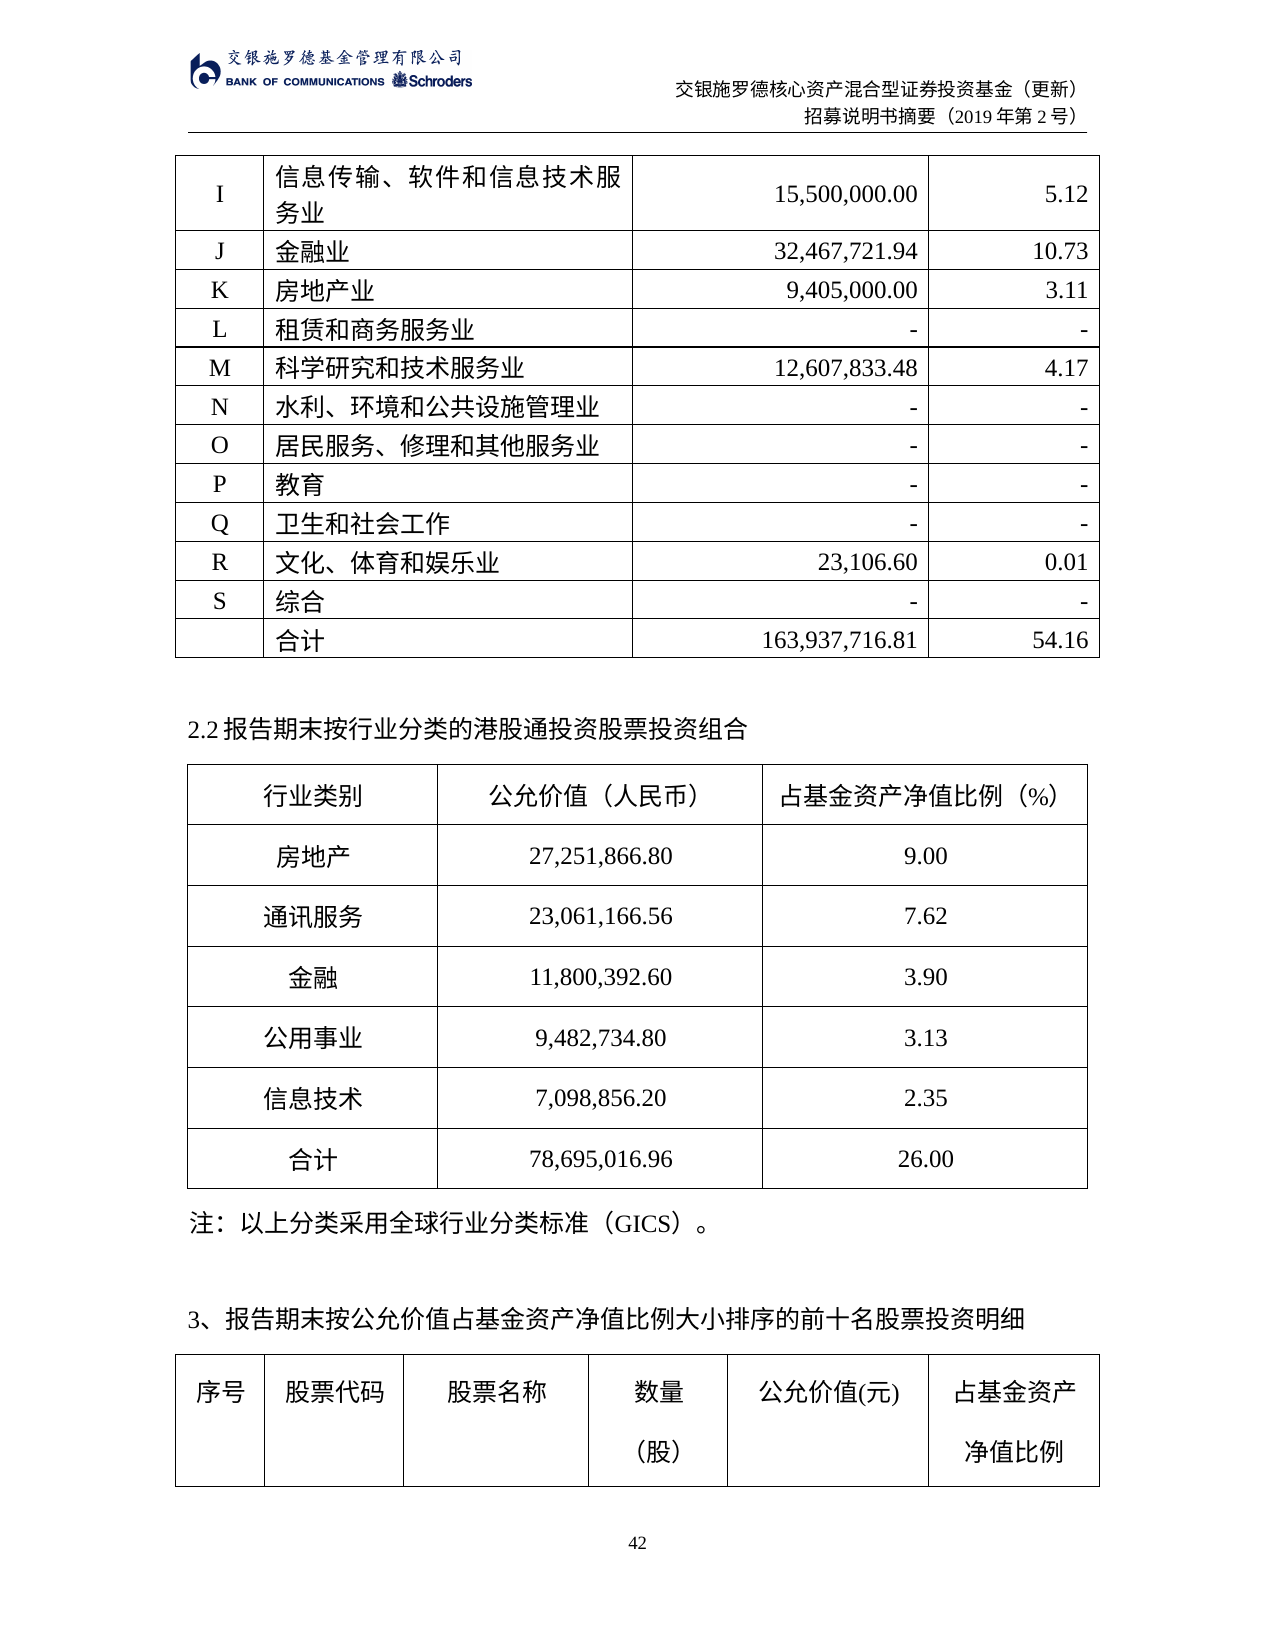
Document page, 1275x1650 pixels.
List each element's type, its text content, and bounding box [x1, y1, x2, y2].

table_cell - [633, 386, 928, 424]
table_cell - [633, 464, 928, 502]
table_cell 9,482,734.80 [438, 1007, 762, 1067]
table_cell - [929, 503, 1099, 541]
table_cell - [929, 386, 1099, 424]
table_cell Q [176, 503, 263, 541]
table_cell [176, 619, 263, 657]
table_cell 2.35 [763, 1068, 1087, 1127]
picture [190, 50, 472, 89]
table_cell 科学研究和技术服务业 [264, 348, 632, 385]
table_cell 教育 [264, 464, 632, 502]
text 3、报告期末按公允价值占基金资产净值比例大小排序的前十名股票投资明细 [187, 1299, 1087, 1336]
table_cell - [929, 581, 1099, 618]
table_cell 信息传输、软件和信息技术服务业 [264, 156, 632, 230]
table_cell 11,800,392.60 [438, 947, 762, 1006]
table_header 股票代码 [265, 1355, 403, 1486]
table_cell 租赁和商务服务业 [264, 309, 632, 346]
table_cell 27,251,866.80 [438, 825, 762, 885]
table_cell - [633, 309, 928, 346]
table_cell 12,607,833.48 [633, 348, 928, 385]
table_cell 15,500,000.00 [633, 156, 928, 230]
table_cell - [929, 309, 1099, 346]
table_cell J [176, 231, 263, 269]
table_cell 综合 [264, 581, 632, 618]
table_header 股票名称 [404, 1355, 588, 1486]
table_cell 金融业 [264, 231, 632, 269]
table_cell 卫生和社会工作 [264, 503, 632, 541]
table_header 公允价值（人民币） [438, 765, 762, 824]
table_cell 7,098,856.20 [438, 1068, 762, 1127]
table_cell 3.90 [763, 947, 1087, 1006]
table_cell 7.62 [763, 886, 1087, 946]
table_cell 9.00 [763, 825, 1087, 885]
table_header 公允价值(元) [728, 1355, 928, 1486]
text 注：以上分类采用全球行业分类标准（GICS）。 [189, 1192, 1087, 1252]
table_header 行业类别 [188, 765, 437, 824]
table_cell 通讯服务 [188, 886, 437, 946]
table_cell 10.73 [929, 231, 1099, 269]
table_cell 合计 [188, 1129, 437, 1188]
table_cell - [929, 464, 1099, 502]
table_header 占基金资产净值比例（%） [763, 765, 1087, 824]
table_cell 水利、环境和公共设施管理业 [264, 386, 632, 424]
table_cell 78,695,016.96 [438, 1129, 762, 1188]
table_cell 公用事业 [188, 1007, 437, 1067]
table_cell M [176, 348, 263, 385]
table_cell I [176, 156, 263, 230]
table_cell - [633, 581, 928, 618]
table_cell 4.17 [929, 348, 1099, 385]
table_cell 3.13 [763, 1007, 1087, 1067]
table_cell - [633, 425, 928, 463]
table_cell 房地产业 [264, 270, 632, 307]
table_cell S [176, 581, 263, 618]
table_cell - [633, 503, 928, 541]
table_header 数量（股） [589, 1355, 727, 1486]
table_cell 居民服务、修理和其他服务业 [264, 425, 632, 463]
table_cell 5.12 [929, 156, 1099, 230]
table_cell 房地产 [188, 825, 437, 885]
table_cell 金融 [188, 947, 437, 1006]
text 2.2报告期末按行业分类的港股通投资股票投资组合 [187, 709, 1087, 746]
table_cell - [929, 425, 1099, 463]
table_cell 0.01 [929, 542, 1099, 579]
table_header 占基金资产净值比例（％） [929, 1355, 1099, 1486]
table_cell 54.16 [929, 619, 1099, 657]
table_cell 163,937,716.81 [633, 619, 928, 657]
table_cell 23,106.60 [633, 542, 928, 579]
table_cell R [176, 542, 263, 579]
table_cell 9,405,000.00 [633, 270, 928, 307]
table_cell K [176, 270, 263, 307]
table_cell L [176, 309, 263, 346]
table_cell 26.00 [763, 1129, 1087, 1188]
table_cell 3.11 [929, 270, 1099, 307]
table_cell P [176, 464, 263, 502]
table_cell O [176, 425, 263, 463]
table_cell N [176, 386, 263, 424]
table_cell 32,467,721.94 [633, 231, 928, 269]
table_cell 23,061,166.56 [438, 886, 762, 946]
table_cell 文化、体育和娱乐业 [264, 542, 632, 579]
table_cell 合计 [264, 619, 632, 657]
table_header 序号 [176, 1355, 264, 1486]
table_cell 信息技术 [188, 1068, 437, 1127]
